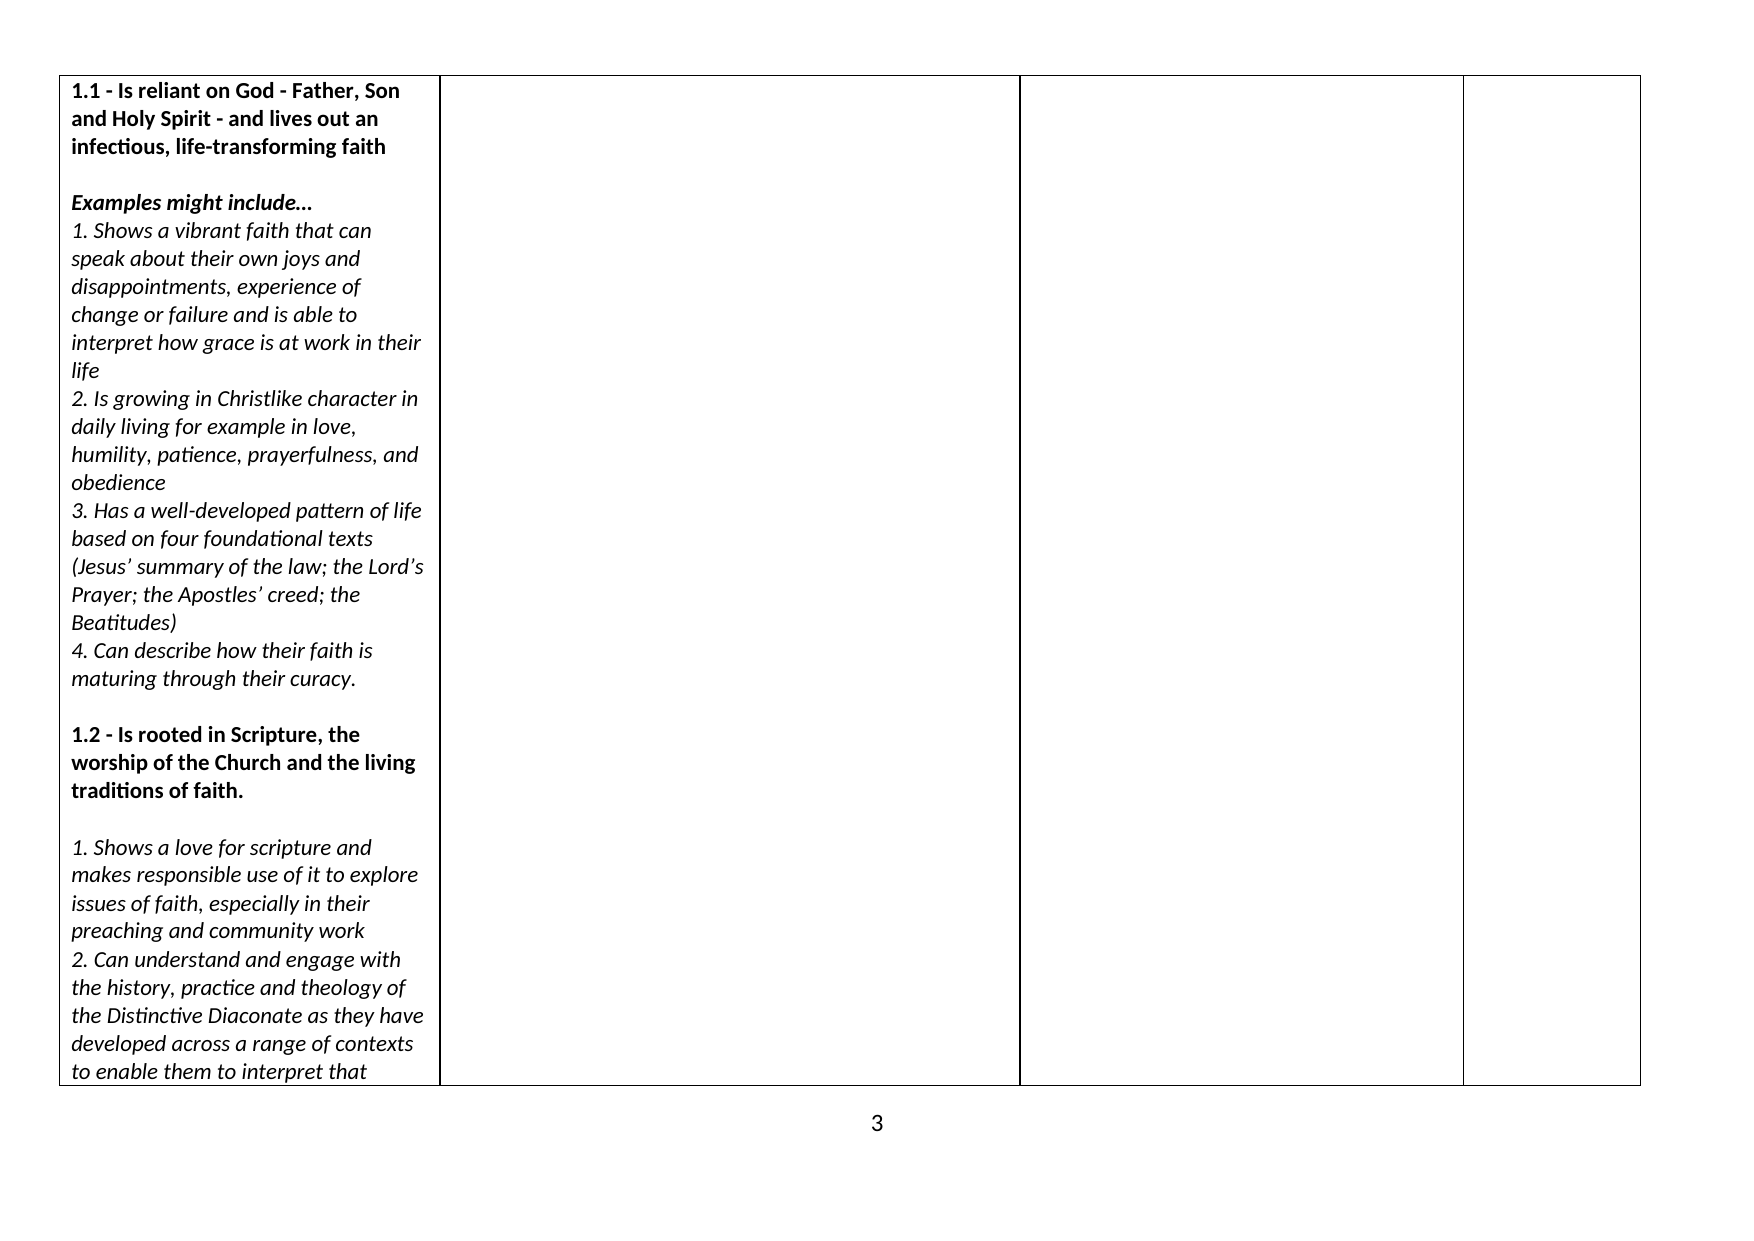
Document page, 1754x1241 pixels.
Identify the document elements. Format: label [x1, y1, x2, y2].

table_cell [1464, 76, 1640, 1085]
table_cell [60, 76, 439, 1085]
table_cell [441, 76, 1019, 1085]
table_cell [1021, 76, 1463, 1085]
